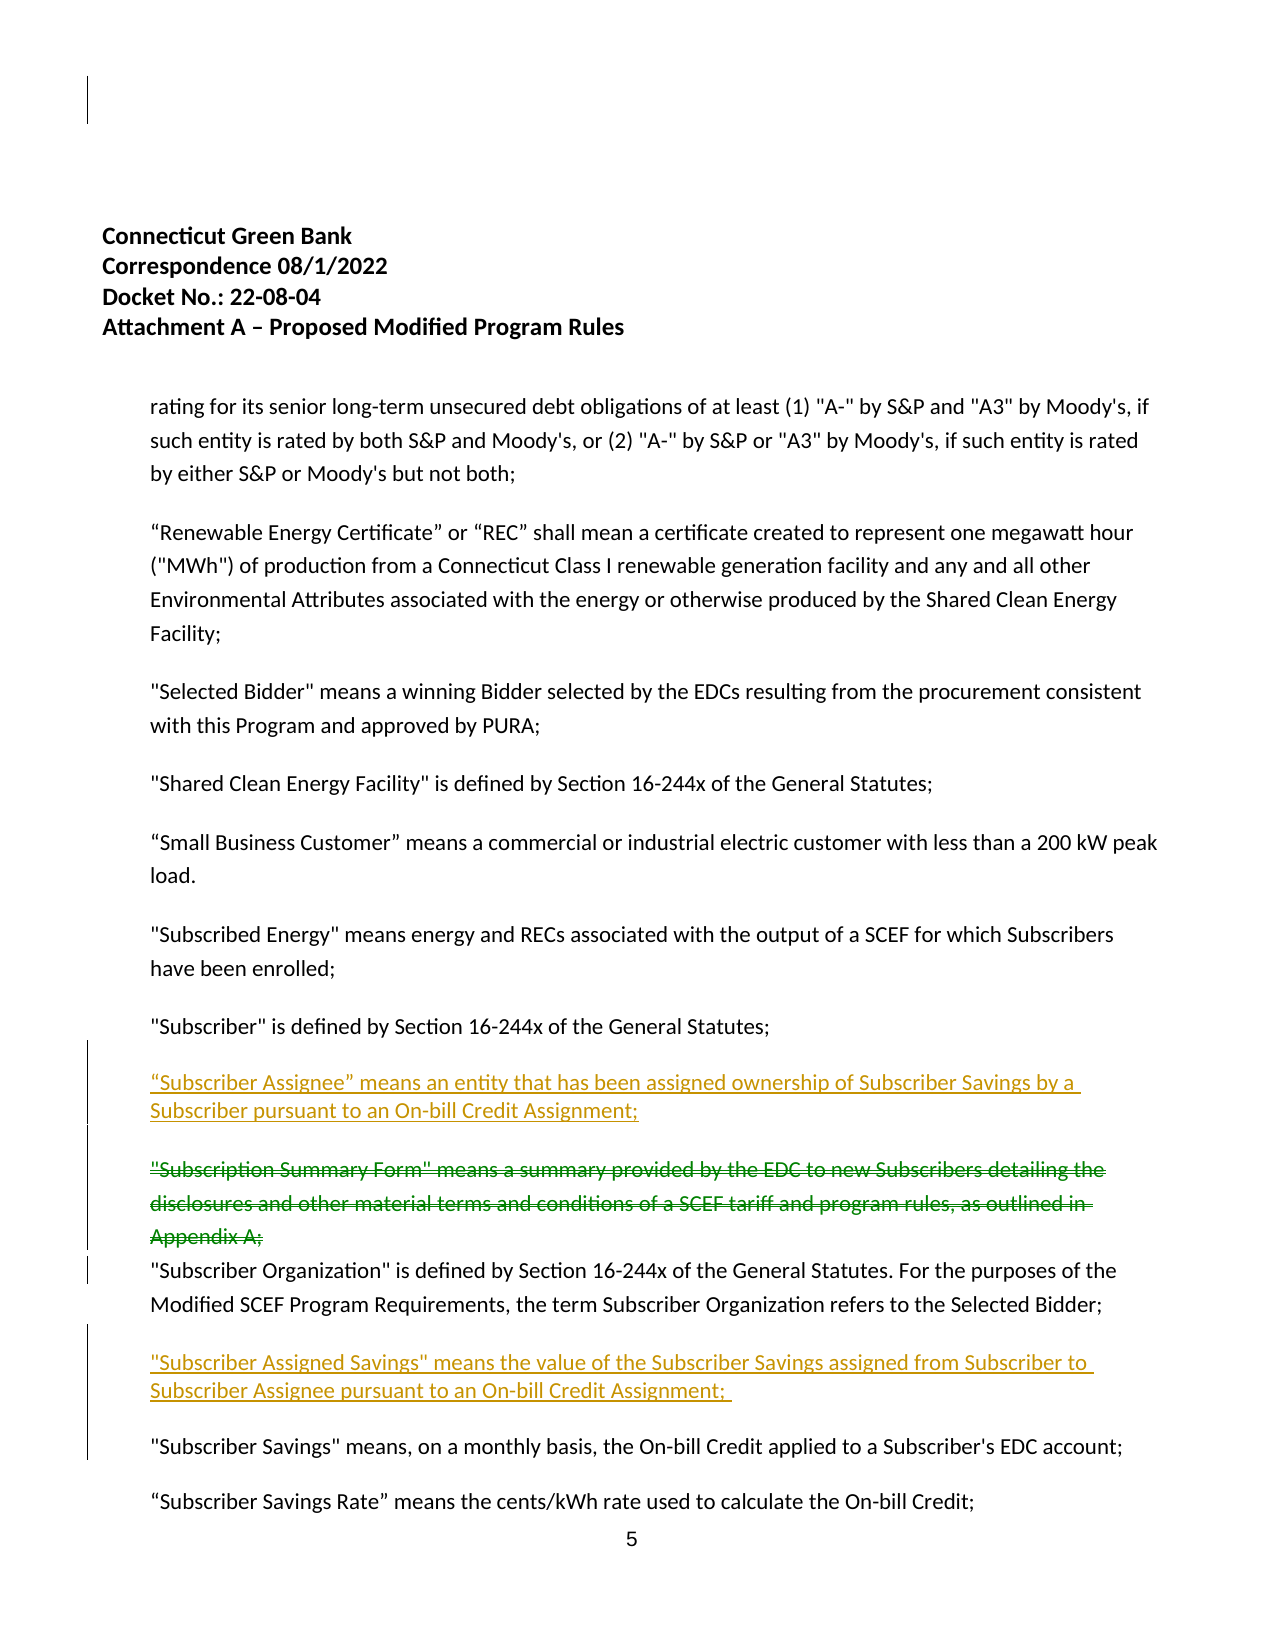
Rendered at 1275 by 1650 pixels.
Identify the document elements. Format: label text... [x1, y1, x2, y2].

text “Small Business Customer” means a commercial or industrial electric customer with less than a 200 kW peak load. [150, 828, 1161, 890]
text "Subscriber Organization" is defined by Section 16-244x of the General Statutes. For the purposes of the Modified SCEF Program Requirements, the term Subscriber Organization refers to the Selected Bidder; [150, 1256, 1121, 1318]
text "Subscriber Savings" means, on a monthly basis, the On-bill Credit applied to a Subscriber's EDC account; “Subscriber Savings Rate” means the cents/kWh rate used to calculate the On-bill Credit; [150, 1432, 1127, 1515]
text "Selected Bidder" means a winning Bidder selected by the EDCs resulting from the procurement consistent with this Program and approved by PURA; [150, 677, 1146, 739]
text "Subscriber" is defined by Section 16-244x of the General Statutes; [150, 1012, 1175, 1040]
text "Shared Clean Energy Facility" is defined by Section 16-244x of the General Statutes; [150, 769, 1175, 798]
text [150, 392, 1153, 488]
text "Subscribed Energy" means energy and RECs associated with the output of a SCEF for which Subscribers have been enrolled; [150, 920, 1117, 982]
text “Renewable Energy Certificate” or “REC” shall mean a certificate created to represent one megawatt hour ("MWh") of production from a Connecticut Class I renewable generation facility and any and all other Environmental Attributes associated with the energy or otherwise produced by the Shared Clean Energy Facility; [150, 518, 1138, 647]
